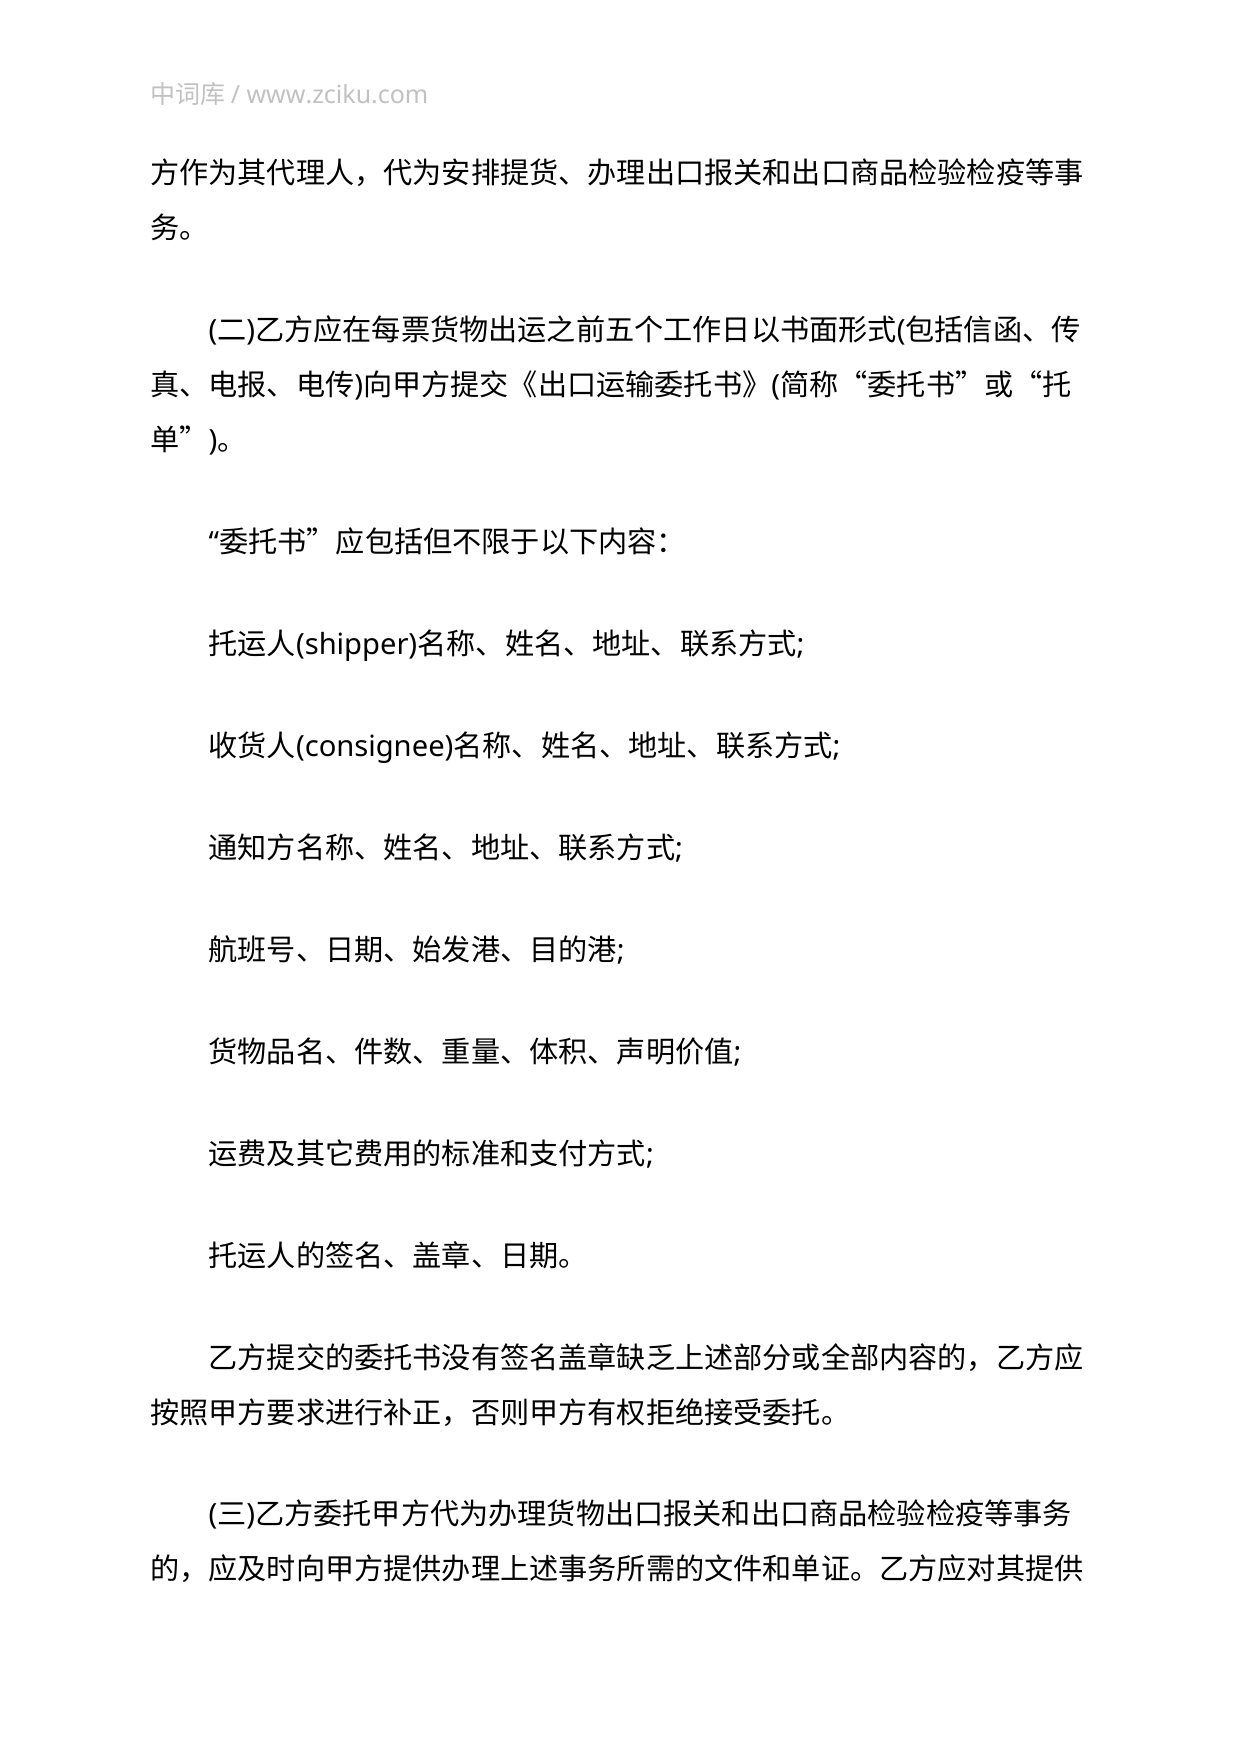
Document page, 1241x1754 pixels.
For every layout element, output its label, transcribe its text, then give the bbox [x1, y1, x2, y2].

text 航班号、日期、始发港、目的港; [150, 927, 1090, 969]
text “委托书”应包括但不限于以下内容： [150, 519, 1090, 561]
text 乙方提交的委托书没有签名盖章缺乏上述部分或全部内容的，乙方应按照甲方要求进行补正，否则甲方有权拒绝接受委托。 [150, 1334, 1090, 1431]
text 货物品名、件数、重量、体积、声明价值; [150, 1028, 1090, 1071]
text 收货人(consignee)名称、姓名、地址、联系方式; [150, 723, 1090, 765]
text 托运人的签名、盖章、日期。 [150, 1232, 1090, 1275]
text (二)乙方应在每票货物出运之前五个工作日以书面形式(包括信函、传真、电报、电传)向甲方提交《出口运输委托书》(简称“委托书”或“托单”)。 [150, 307, 1090, 459]
text 托运人(shipper)名称、姓名、地址、联系方式; [150, 621, 1090, 663]
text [150, 1491, 1090, 1588]
text 通知方名称、姓名、地址、联系方式; [150, 824, 1090, 867]
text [150, 150, 1090, 247]
text 运费及其它费用的标准和支付方式; [150, 1131, 1090, 1173]
